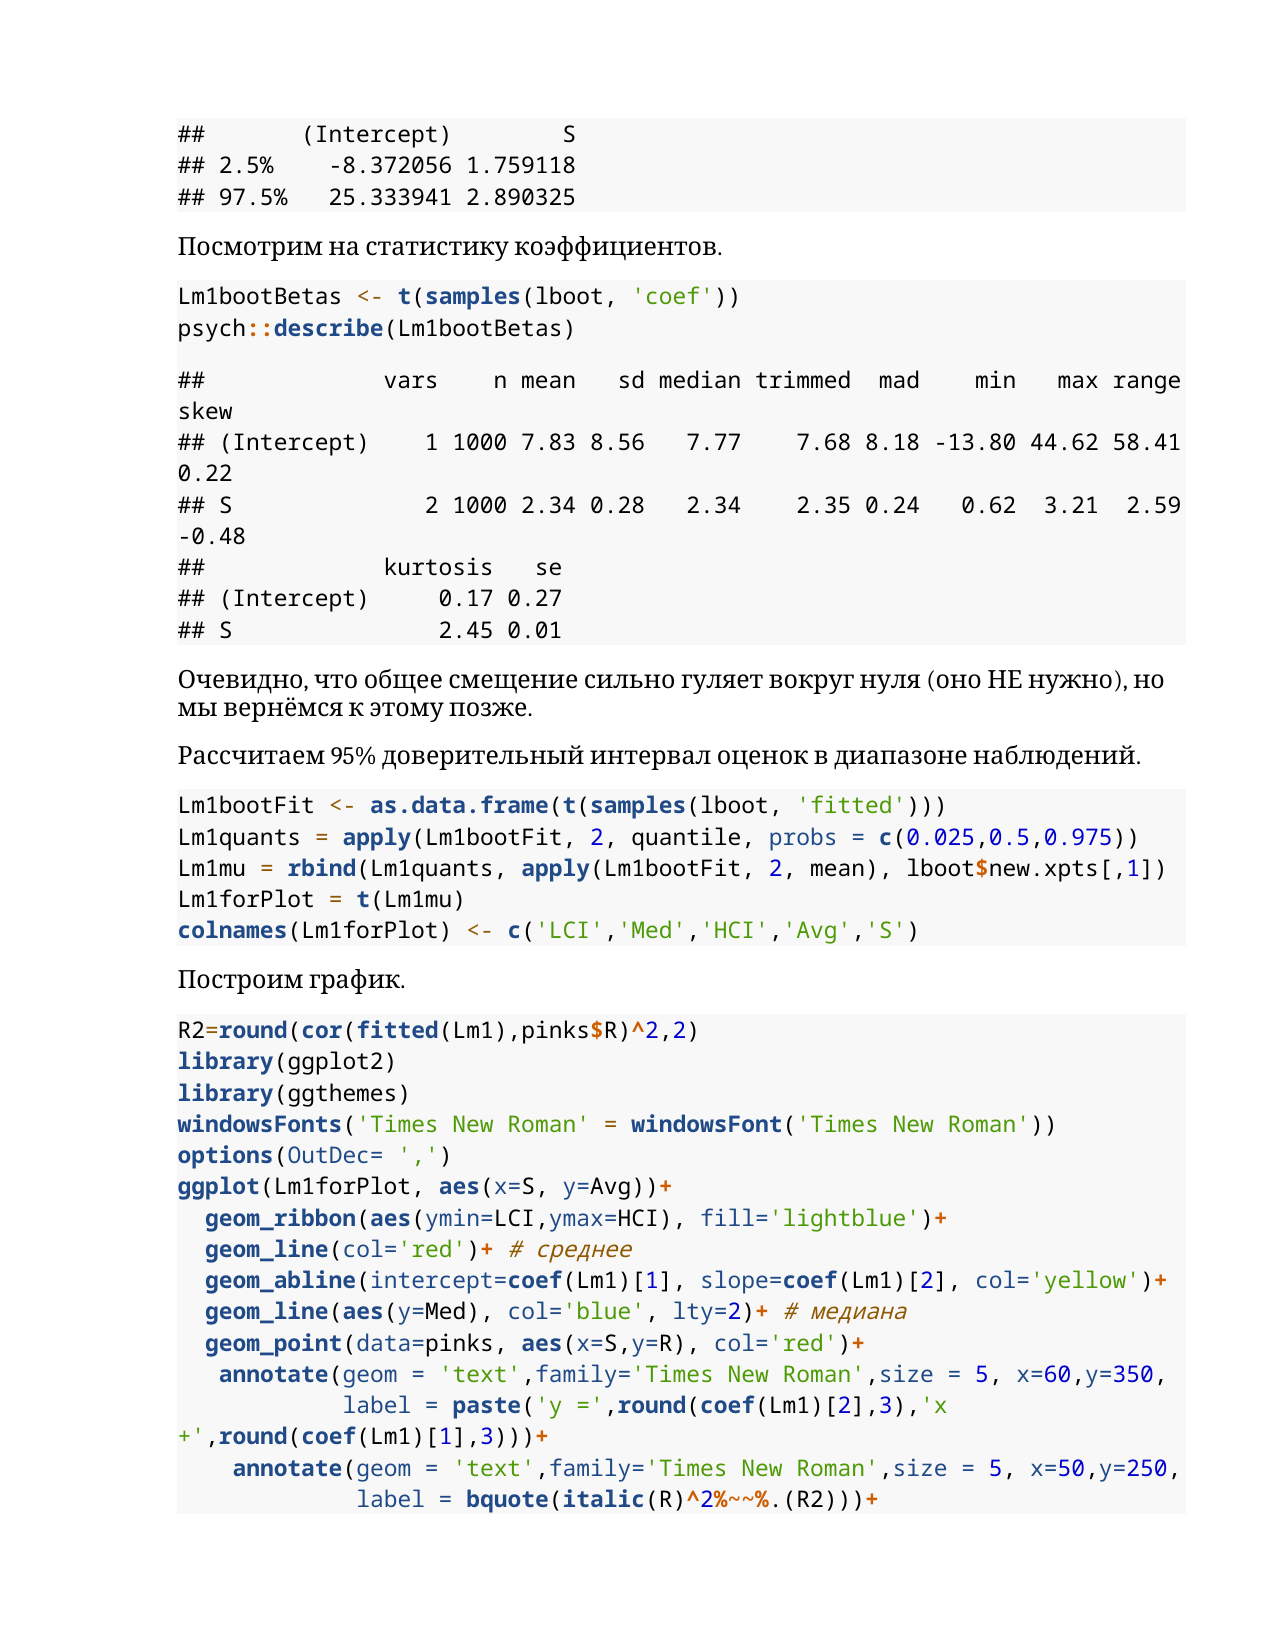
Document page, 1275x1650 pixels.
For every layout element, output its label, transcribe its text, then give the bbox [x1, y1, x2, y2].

text Построим график. [177, 966, 1186, 995]
text ## vars n mean sd median trimmed mad min max range skew ## (Intercept) 1 1000 7.83 8.56 7.77 7.68 8.18 -13.80 44.62 58.41 0.22 ## S 2 1000 2.34 0.28 2.34 2.35 0.24 0.62 3.21 2.59 -0.48 ## kurtosis se ## (Intercept) 0.17 0.27 ## S 2.45 0.01 [177, 363, 1186, 645]
text Посмотрим на статистику коэффициентов. [177, 233, 1186, 261]
text Lm1bootBetas <- t(samples(lboot, 'coef')) psych::describe(Lm1bootBetas) [576, 280, 1186, 343]
text ## (Intercept) S ## 2.5% -8.372056 1.759118 ## 97.5% 25.333941 2.890325 [177, 118, 1186, 212]
text Рассчитаем 95% доверительный интервал оценок в диапазоне наблюдений. [177, 742, 1186, 771]
text Lm1bootFit <- as.data.frame(t(samples(lboot, 'fitted'))) Lm1quants = apply(Lm1bootFit, 2, quantile, probs = c(0.025,0.5,0.975)) Lm1mu = rbind(Lm1quants, apply(Lm1bootFit, 2, mean), lboot$new.xpts[,1]) Lm1forPlot = t(Lm1mu) colnames(Lm1forPlot) <- c('LCI','Med','HCI','Avg','S') [466, 789, 1186, 946]
text Очевидно, что общее смещение сильно гуляет вокруг нуля (оно НЕ нужно), но мы вернёмся к этому позже. [177, 666, 1186, 723]
